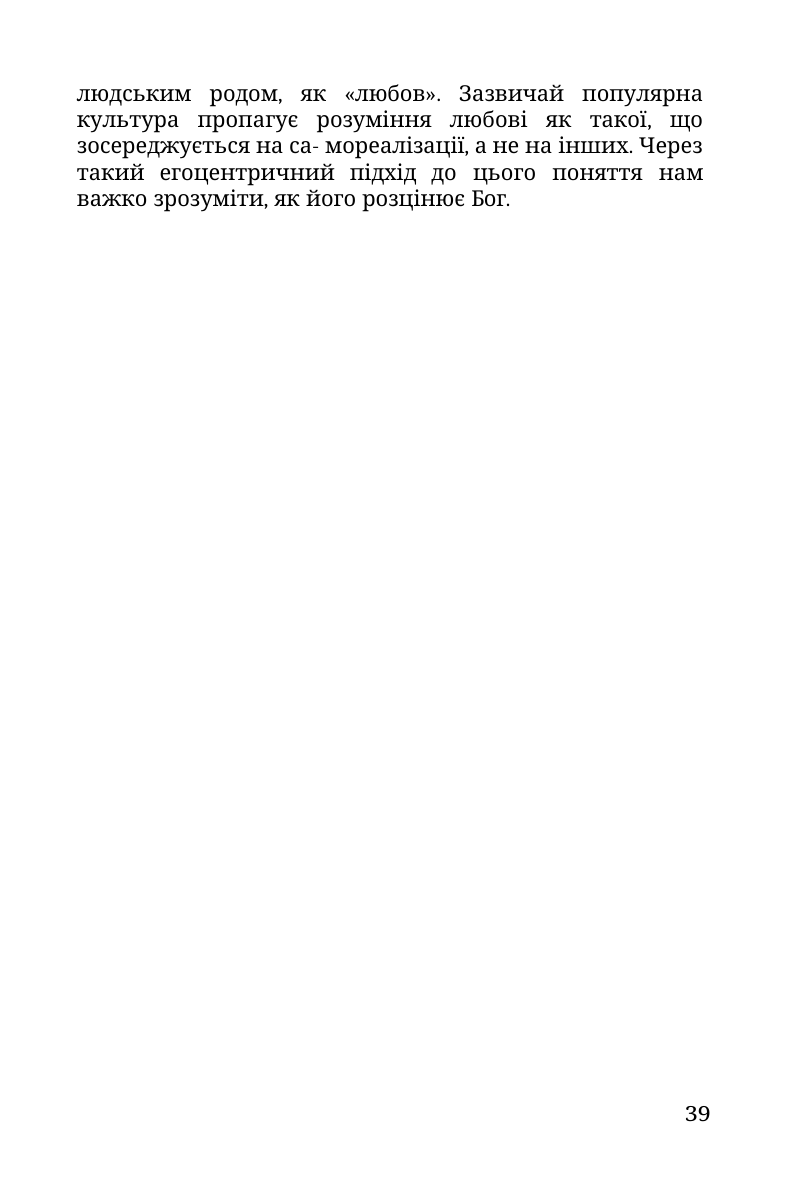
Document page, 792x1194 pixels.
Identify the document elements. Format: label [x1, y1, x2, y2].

text [77, 81, 703, 212]
